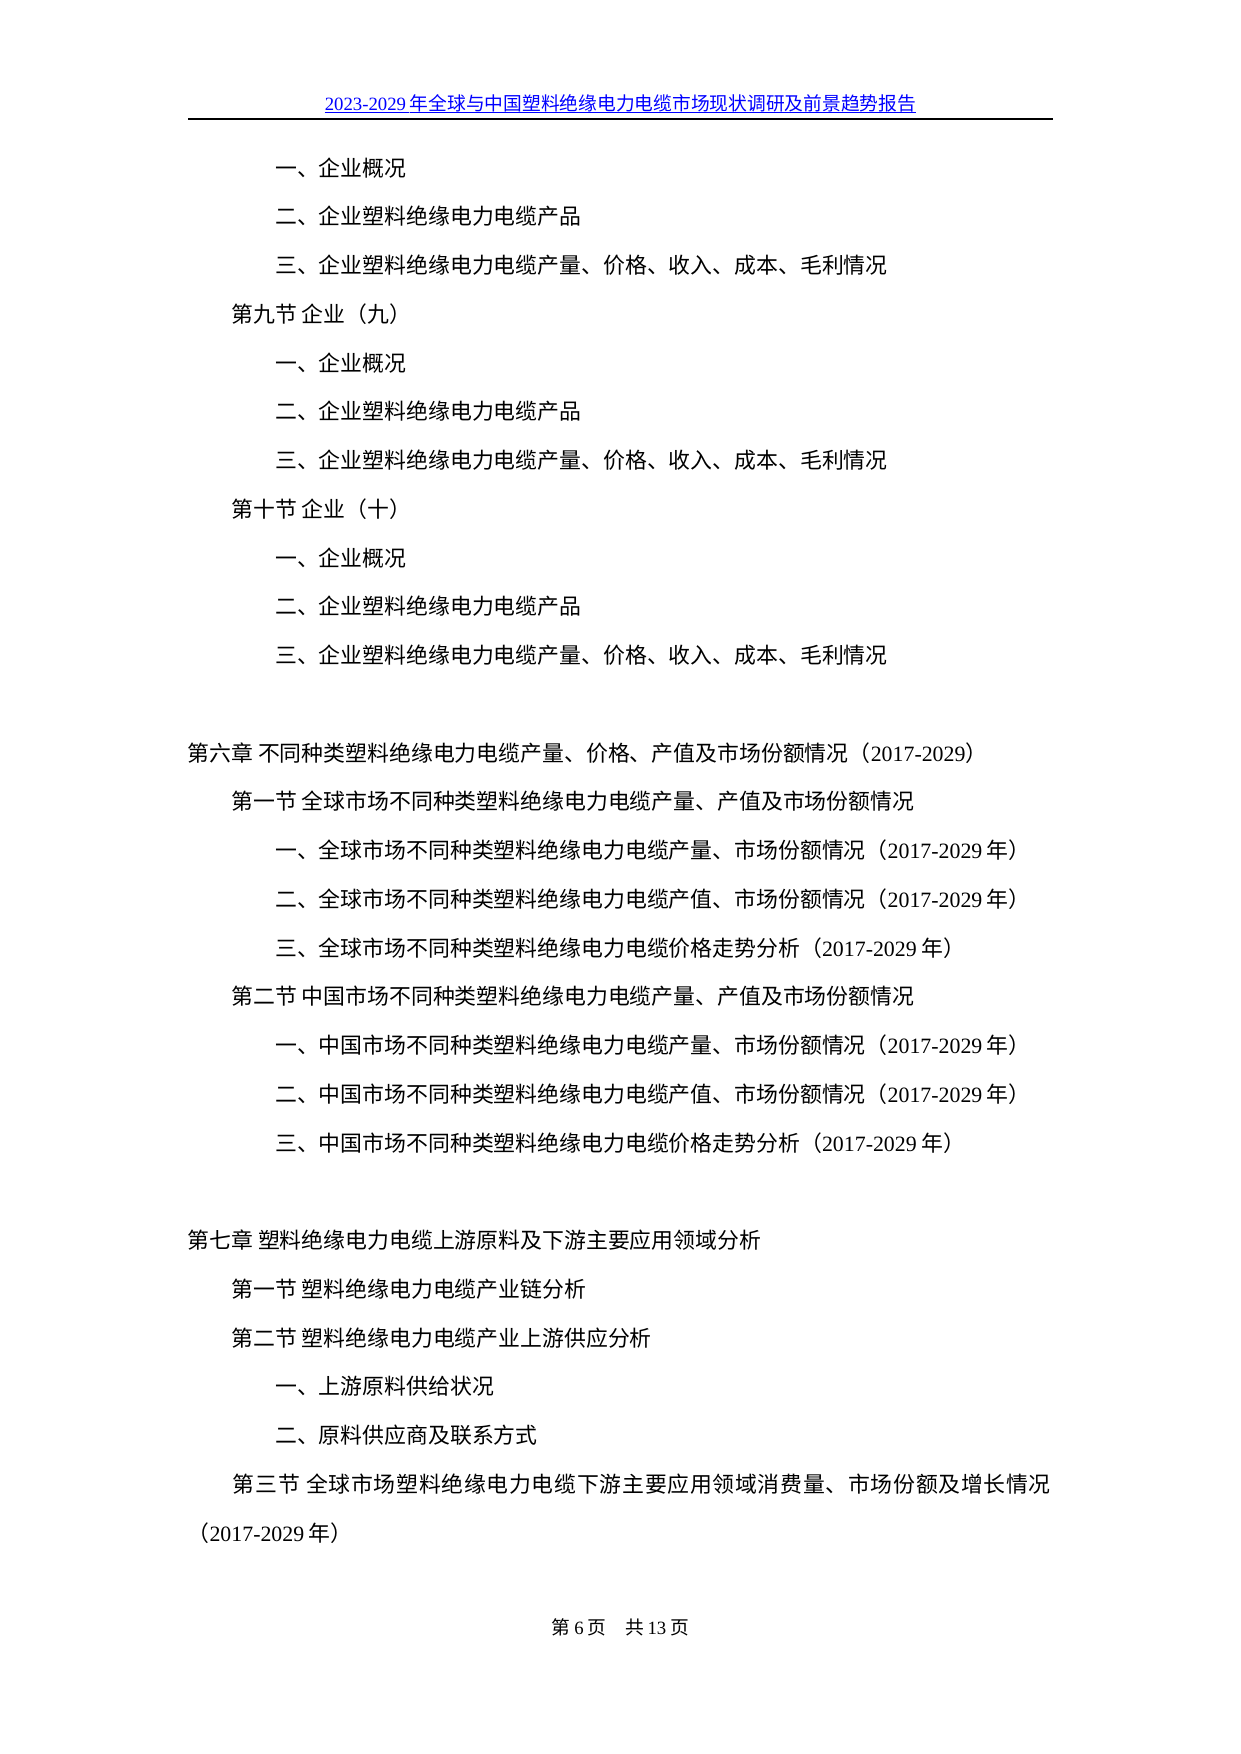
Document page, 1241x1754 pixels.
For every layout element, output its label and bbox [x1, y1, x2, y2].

text [187, 150, 1053, 1548]
